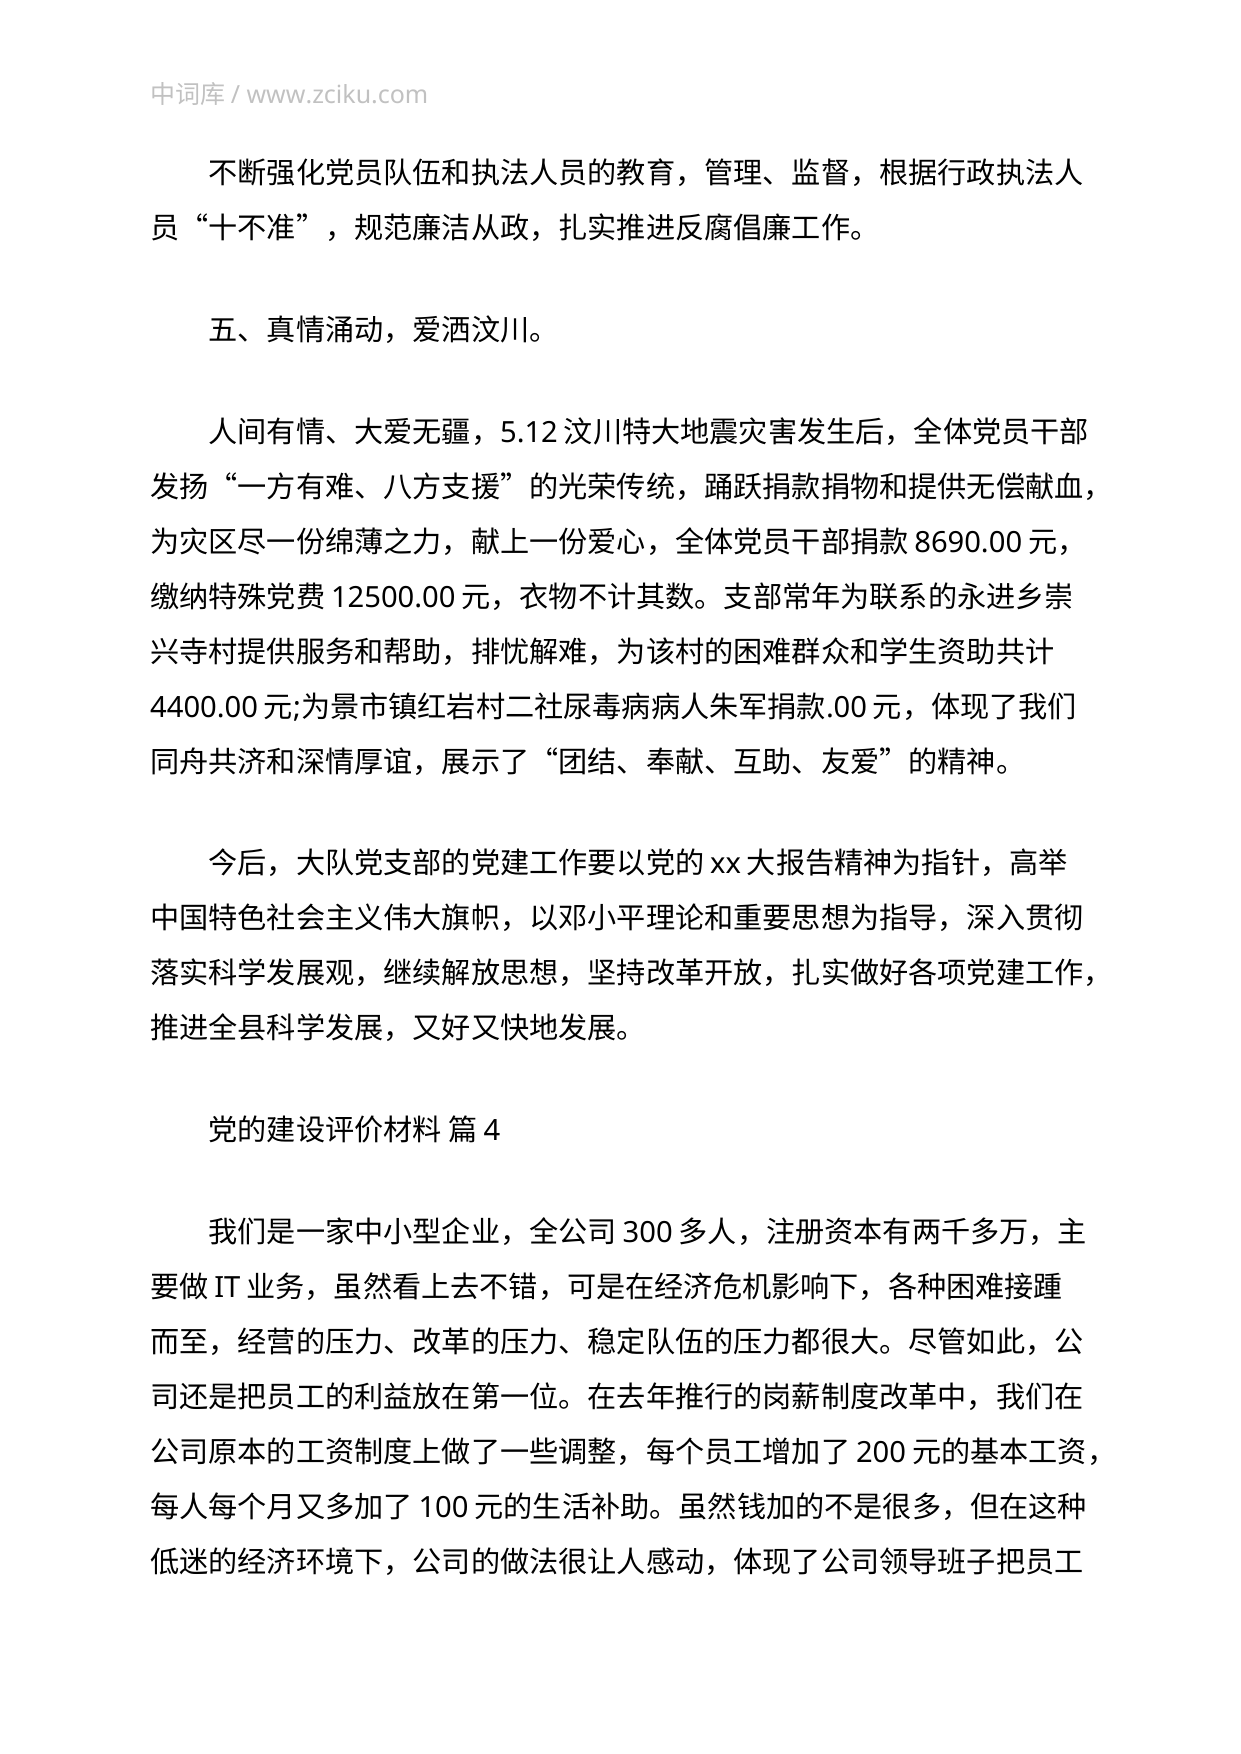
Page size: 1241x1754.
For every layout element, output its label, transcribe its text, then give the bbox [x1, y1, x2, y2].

text 人间有情、大爱无疆，5.12汶川特大地震灾害发生后，全体党员干部发扬“一方有难、八方支援”的光荣传统，踊跃捐款捐物和提供无偿献血，为灾区尽一份绵薄之力，献上一份爱心，全体党员干部捐款8690.00元，缴纳特殊党费12500.00元，衣物不计其数。支部常年为联系的永进乡崇兴寺村提供服务和帮助，排忧解难，为该村的困难群众和学生资助共计4400.00元;为景市镇红岩村二社尿毒病病人朱军捐款.00元，体现了我们同舟共济和深情厚谊，展示了“团结、奉献、互助、友爱”的精神。 [150, 408, 1090, 781]
text 党的建设评价材料 篇4 [150, 1107, 1090, 1149]
text 不断强化党员队伍和执法人员的教育，管理、监督，根据行政执法人员“十不准”，规范廉洁从政，扎实推进反腐倡廉工作。 [150, 150, 1090, 247]
text 今后，大队党支部的党建工作要以党的xx大报告精神为指针，高举中国特色社会主义伟大旗帜，以邓小平理论和重要思想为指导，深入贯彻落实科学发展观，继续解放思想，坚持改革开放，扎实做好各项党建工作，推进全县科学发展，又好又快地发展。 [150, 840, 1090, 1047]
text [150, 1208, 1090, 1581]
text 五、真情涌动，爱洒汶川。 [150, 307, 1090, 349]
